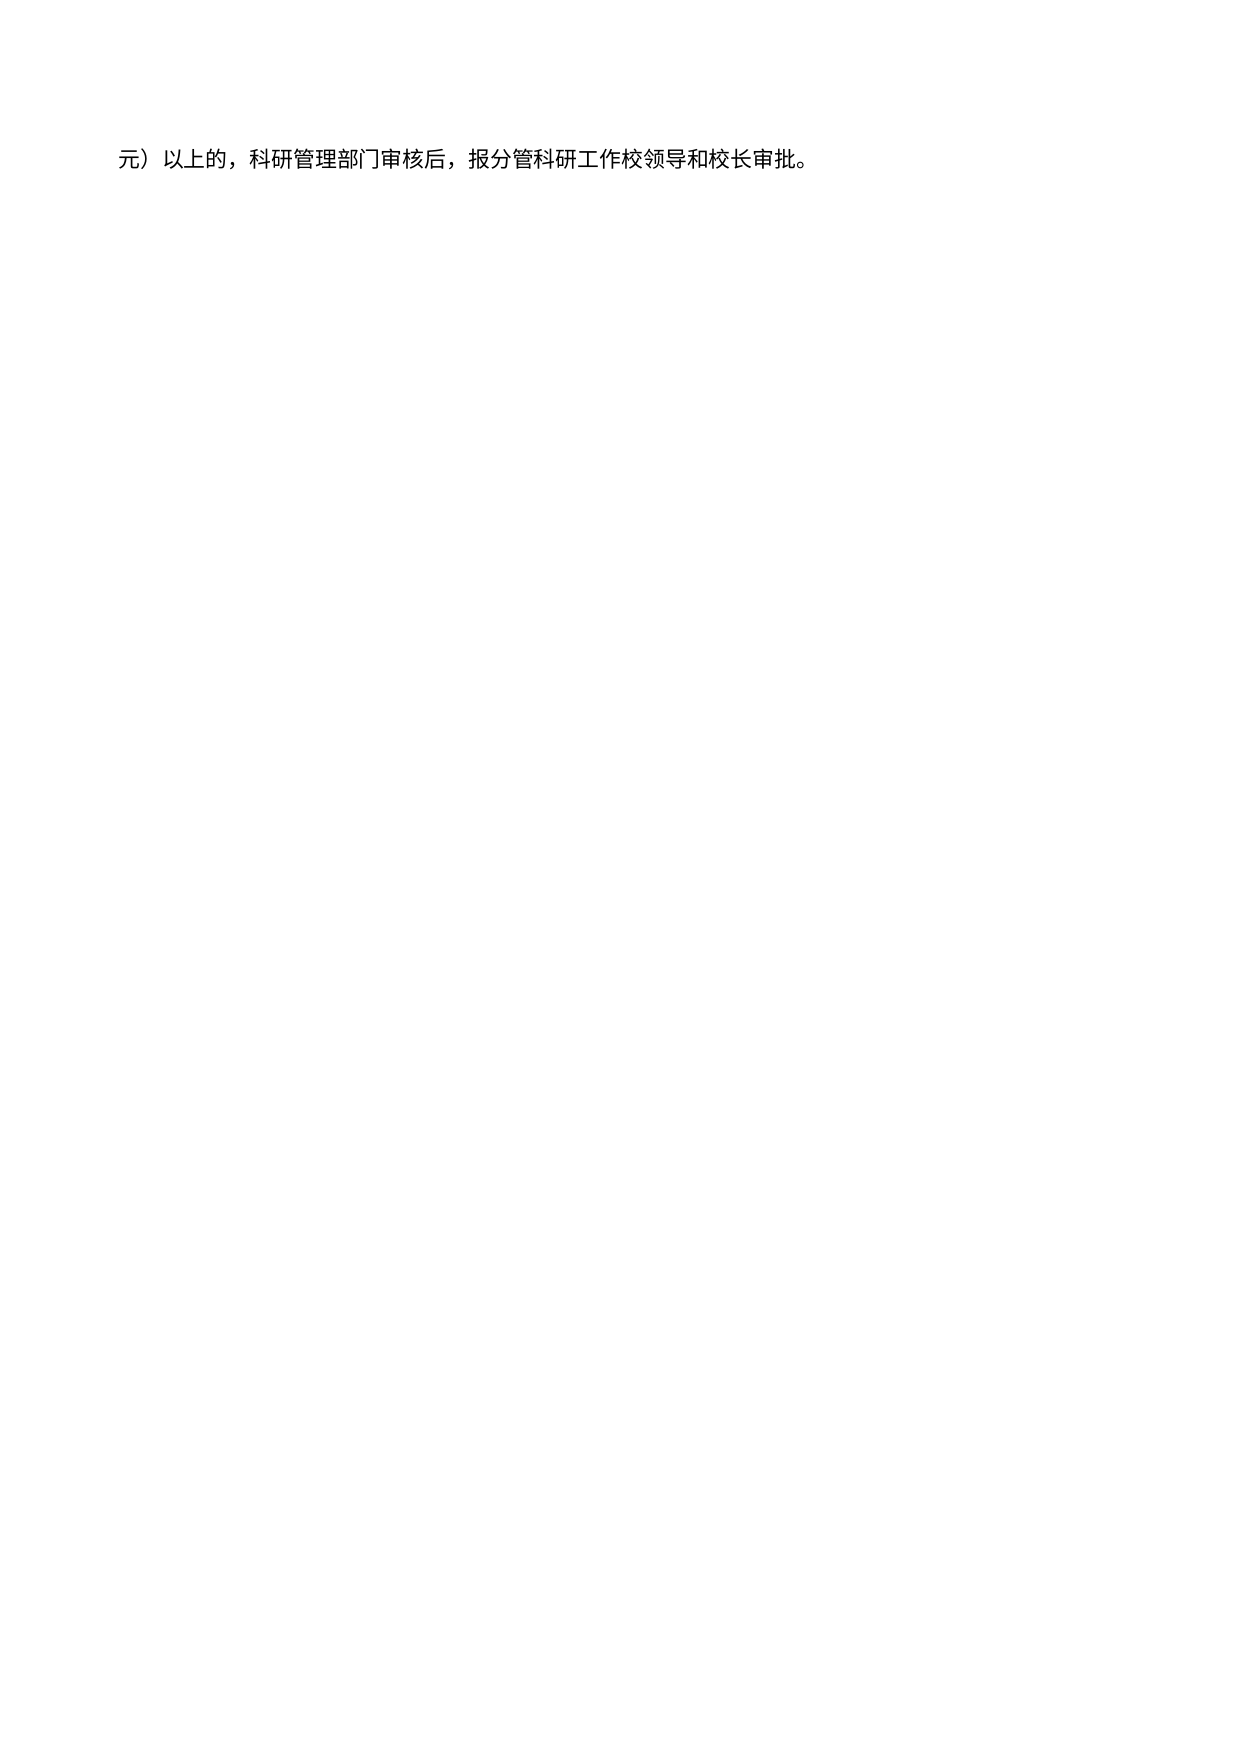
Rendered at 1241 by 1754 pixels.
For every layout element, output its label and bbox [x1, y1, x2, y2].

text [118, 135, 1122, 181]
